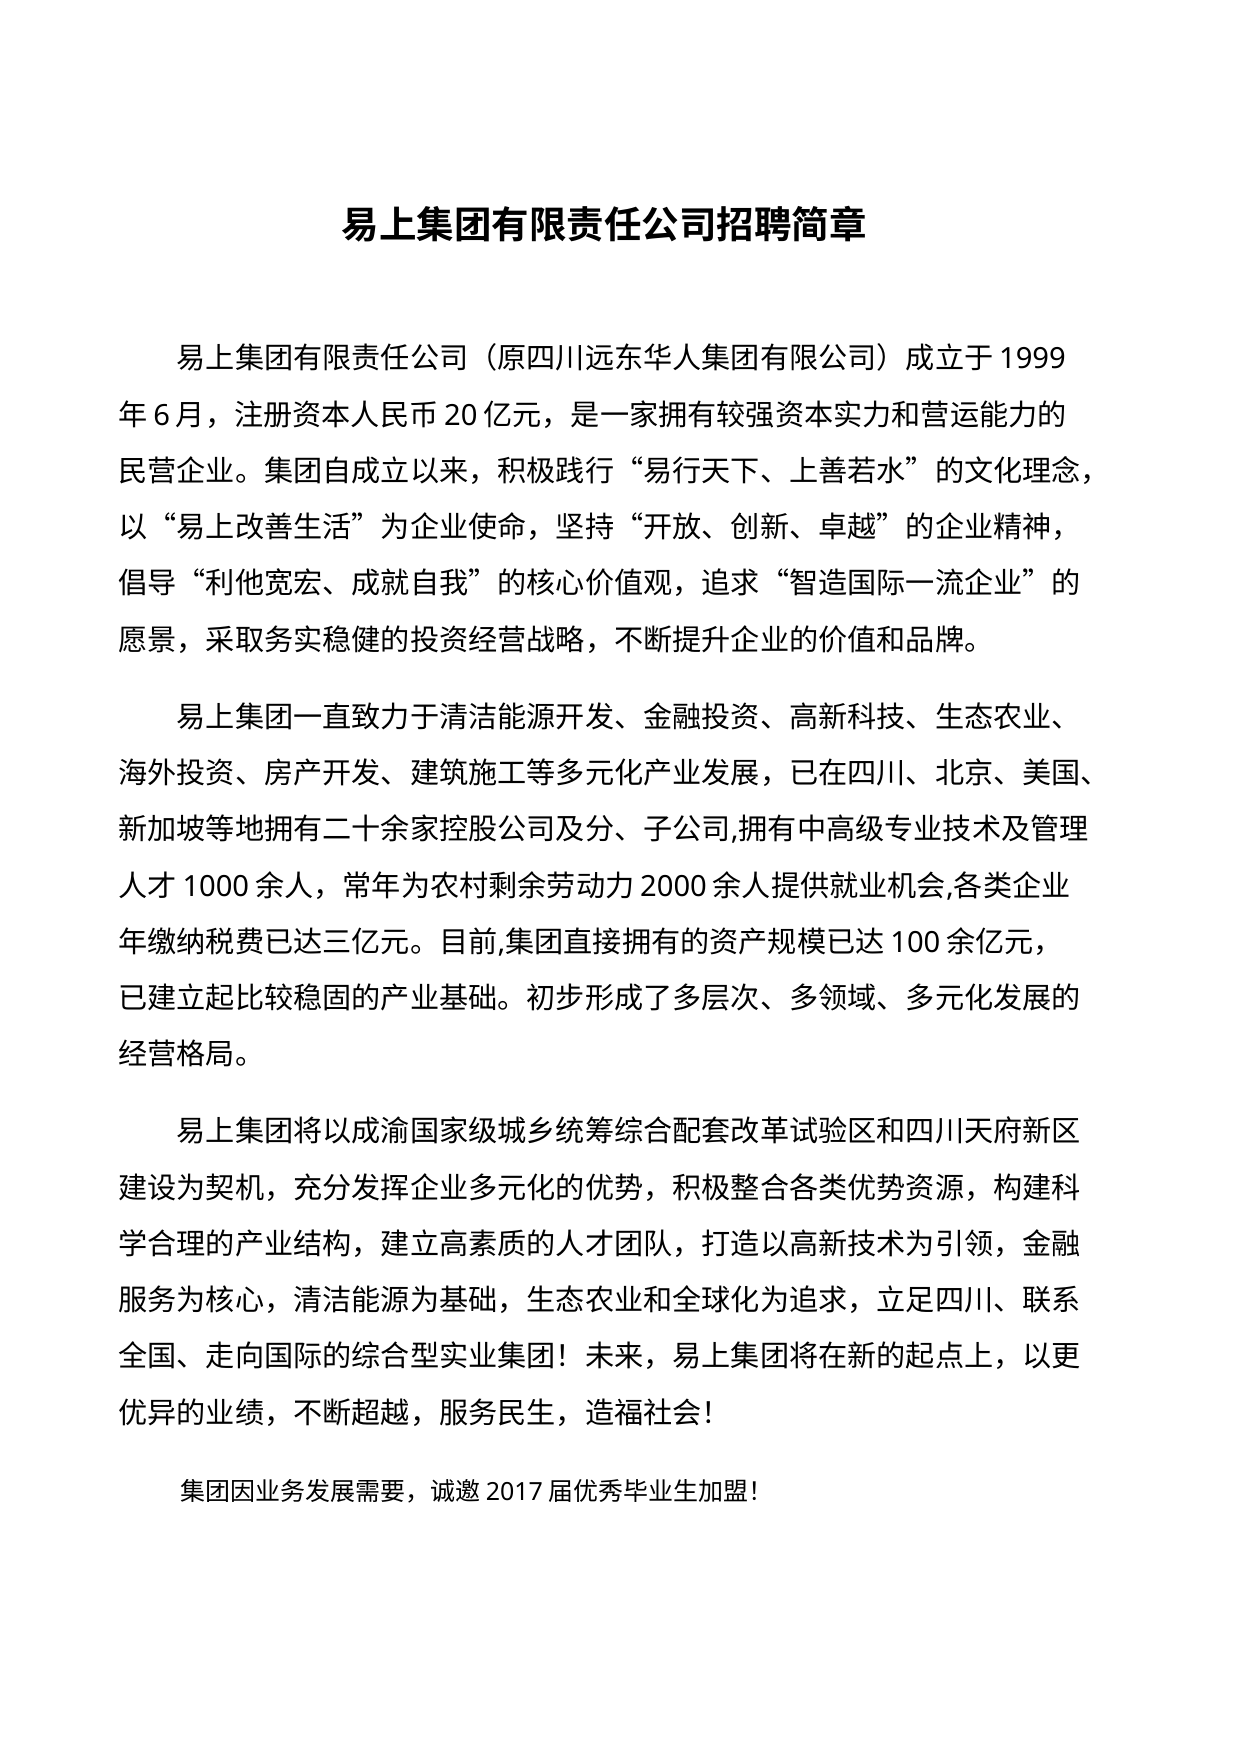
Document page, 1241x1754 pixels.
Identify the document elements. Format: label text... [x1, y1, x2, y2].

text 集团因业务发展需要，诚邀2017届优秀毕业生加盟！ [118, 1455, 1090, 1511]
text 易上集团有限责任公司招聘简章 [118, 194, 1090, 249]
text 易上集团一直致力于清洁能源开发、金融投资、高新科技、生态农业、海外投资、房产开发、建筑施工等多元化产业发展，已在四川、北京、美国、新加坡等地拥有二十余家控股公司及分、子公司,拥有中高级专业技术及管理人才1000余人，常年为农村剩余劳动力2000余人提供就业机会,各类企业年缴纳税费已达三亿元。目前,集团直接拥有的资产规模已达100余亿元，已建立起比较稳固的产业基础。初步形成了多层次、多领域、多元化发展的经营格局。 [118, 682, 1090, 1076]
text 易上集团将以成渝国家级城乡统筹综合配套改革试验区和四川天府新区建设为契机，充分发挥企业多元化的优势，积极整合各类优势资源，构建科学合理的产业结构，建立高素质的人才团队，打造以高新技术为引领，金融服务为核心，清洁能源为基础，生态农业和全球化为追求，立足四川、联系全国、走向国际的综合型实业集团！未来，易上集团将在新的起点上，以更优异的业绩，不断超越，服务民生，造福社会！ [118, 1097, 1090, 1434]
text 易上集团有限责任公司（原四川远东华人集团有限公司）成立于1999年6月，注册资本人民币20亿元，是一家拥有较强资本实力和营运能力的民营企业。集团自成立以来，积极践行“易行天下、上善若水”的文化理念，以“易上改善生活”为企业使命，坚持“开放、创新、卓越”的企业精神，倡导“利他宽宏、成就自我”的核心价值观，追求“智造国际一流企业”的愿景，采取务实稳健的投资经营战略，不断提升企业的价值和品牌。 [118, 324, 1090, 661]
